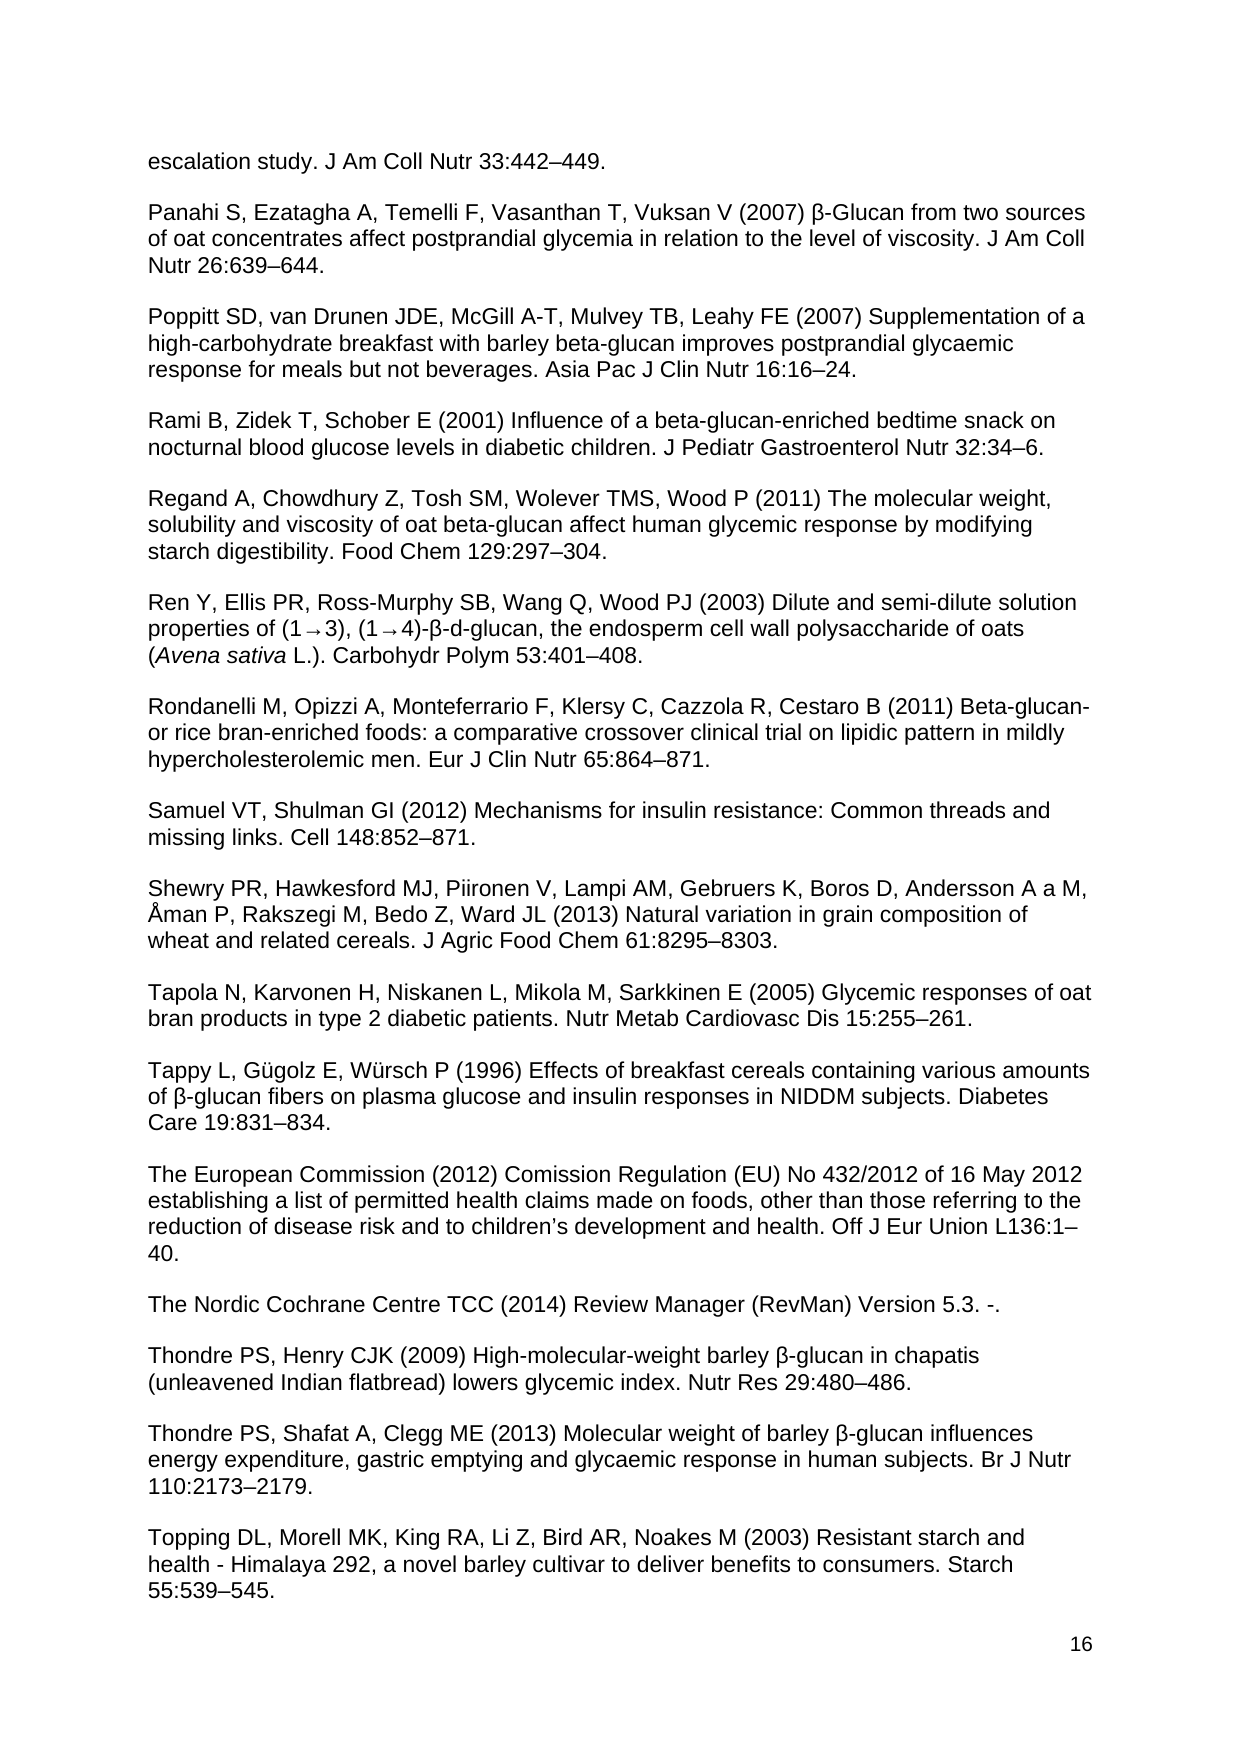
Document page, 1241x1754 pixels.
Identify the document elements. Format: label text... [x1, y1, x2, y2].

text Tappy L, Gügolz E, Würsch P (1996) Effects of breakfast cereals containing various amounts of β-glucan fibers on plasma glucose and insulin responses in NIDDM subjects. Diabetes Care 19:831–834. [148, 1057, 1092, 1136]
text Panahi S, Ezatagha A, Temelli F, Vasanthan T, Vuksan V (2007) β-Glucan from two sources of oat concentrates affect postprandial glycemia in relation to the level of viscosity. J Am Coll Nutr 26:639–644. [148, 199, 1092, 278]
text Tapola N, Karvonen H, Niskanen L, Mikola M, Sarkkinen E (2005) Glycemic responses of oat bran products in type 2 diabetic patients. Nutr Metab Cardiovasc Dis 15:255–261. [148, 979, 1092, 1032]
text The Nordic Cochrane Centre TCC (2014) Review Manager (RevMan) Version 5.3. -. [148, 1291, 1092, 1317]
text Rami B, Zidek T, Schober E (2001) Influence of a beta-glucan-enriched bedtime snack on nocturnal blood glucose levels in diabetic children. J Pediatr Gastroenterol Nutr 32:34–6. [148, 407, 1092, 460]
text Regand A, Chowdhury Z, Tosh SM, Wolever TMS, Wood P (2011) The molecular weight, solubility and viscosity of oat beta-glucan affect human glycemic response by modifying starch digestibility. Food Chem 129:297–304. [148, 485, 1092, 564]
text Shewry PR, Hawkesford MJ, Piironen V, Lampi AM, Gebruers K, Boros D, Andersson A a M, Åman P, Rakszegi M, Bedo Z, Ward JL (2013) Natural variation in grain composition of wheat and related cereals. J Agric Food Chem 61:8295–8303. [148, 875, 1092, 954]
text Thondre PS, Henry CJK (2009) High-molecular-weight barley β-glucan in chapatis (unleavened Indian flatbread) lowers glycemic index. Nutr Res 29:480–486. [148, 1342, 1092, 1395]
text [148, 148, 1092, 174]
text Thondre PS, Shafat A, Clegg ME (2013) Molecular weight of barley β-glucan influences energy expenditure, gastric emptying and glycaemic response in human subjects. Br J Nutr 110:2173–2179. [148, 1420, 1092, 1499]
text The European Commission (2012) Comission Regulation (EU) No 432/2012 of 16 May 2012 establishing a list of permitted health claims made on foods, other than those referring to the reduction of disease risk and to children’s development and health. Off J Eur Union L136:1–40. [148, 1161, 1092, 1266]
text Ren Y, Ellis PR, Ross-Murphy SB, Wang Q, Wood PJ (2003) Dilute and semi-dilute solution properties of (1→3), (1→4)-β-d-glucan, the endosperm cell wall polysaccharide of oats (Avena sativa L.). Carbohydr Polym 53:401–408. [148, 589, 1092, 668]
text Samuel VT, Shulman GI (2012) Mechanisms for insulin resistance: Common threads and missing links. Cell 148:852–871. [148, 797, 1092, 850]
text Rondanelli M, Opizzi A, Monteferrario F, Klersy C, Cazzola R, Cestaro B (2011) Beta-glucan- or rice bran-enriched foods: a comparative crossover clinical trial on lipidic pattern in mildly hypercholesterolemic men. Eur J Clin Nutr 65:864–871. [148, 693, 1092, 772]
text Topping DL, Morell MK, King RA, Li Z, Bird AR, Noakes M (2003) Resistant starch and health - Himalaya 292, a novel barley cultivar to deliver benefits to consumers. Starch 55:539–545. [148, 1524, 1092, 1603]
text Poppitt SD, van Drunen JDE, McGill A-T, Mulvey TB, Leahy FE (2007) Supplementation of a high-carbohydrate breakfast with barley beta-glucan improves postprandial glycaemic response for meals but not beverages. Asia Pac J Clin Nutr 16:16–24. [148, 303, 1092, 382]
